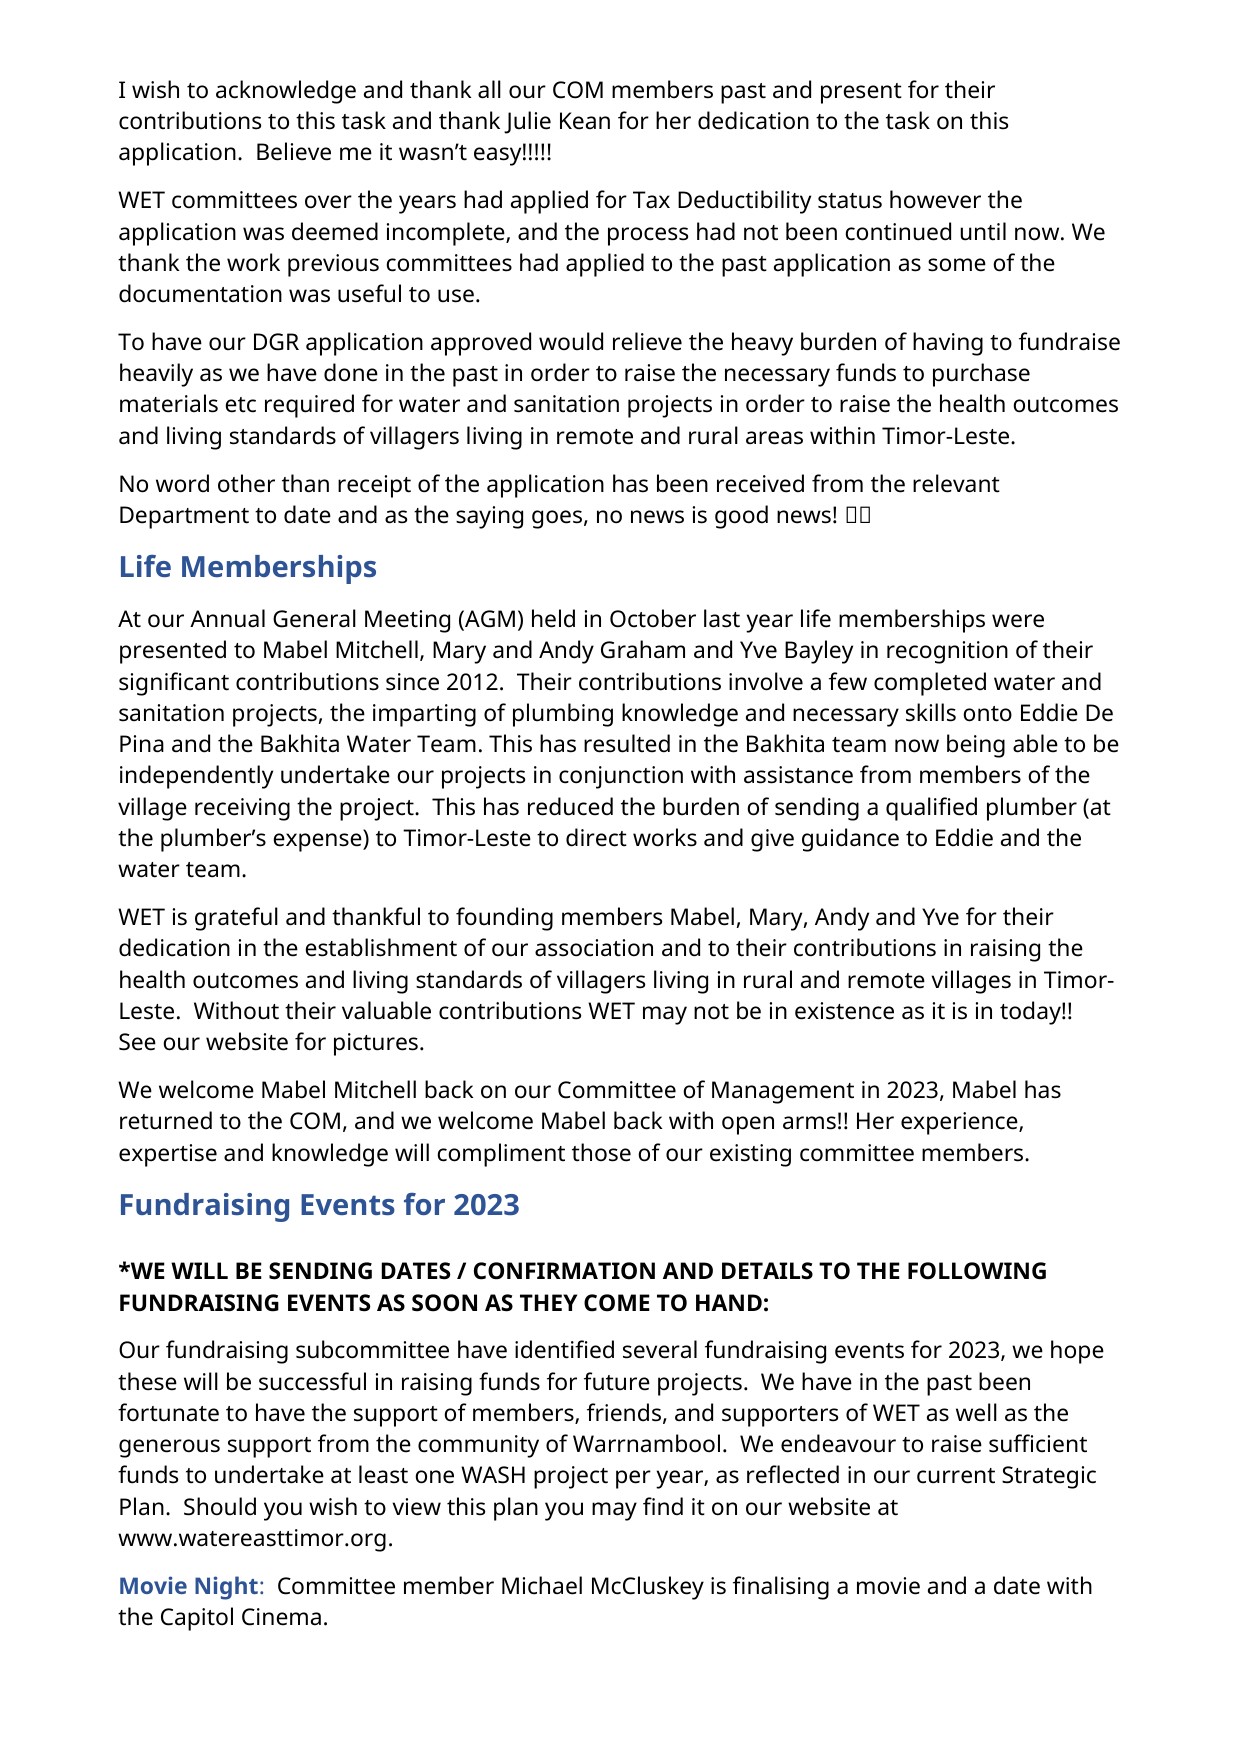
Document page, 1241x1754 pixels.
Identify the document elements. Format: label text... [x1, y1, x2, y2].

text No word other than receipt of the application has been received from the relevant Department to date and as the saying goes, no news is good news! 🙏🤞 [118, 468, 1122, 530]
text To have our DGR application approved would relieve the heavy burden of having to fundraise heavily as we have done in the past in order to raise the necessary funds to purchase materials etc required for water and sanitation projects in order to raise the health outcomes and living standards of villagers living in remote and rural areas within Timor-Leste. [118, 326, 1122, 451]
text Life Memberships [118, 547, 1122, 586]
text At our Annual General Meeting (AGM) held in October last year life memberships were presented to Mabel Mitchell, Mary and Andy Graham and Yve Bayley in recognition of their significant contributions since 2012. Their contributions involve a few completed water and sanitation projects, the imparting of plumbing knowledge and necessary skills onto Eddie De Pina and the Bakhita Water Team. This has resulted in the Bakhita team now being able to be independently undertake our projects in conjunction with assistance from members of the village receiving the project. This has reduced the burden of sending a qualified plumber (at the plumber’s expense) to Timor-Leste to direct works and give guidance to Eddie and the water team. [118, 603, 1122, 884]
text We welcome Mabel Mitchell back on our Committee of Management in 2023, Mabel has returned to the COM, and we welcome Mabel back with open arms!! Her experience, expertise and knowledge will compliment those of our existing committee members. [118, 1074, 1122, 1168]
text Fundraising Events for 2023 [118, 1184, 1122, 1224]
text Our fundraising subcommittee have identified several fundraising events for 2023, we hope these will be successful in raising funds for future projects. We have in the past been fortunate to have the support of members, friends, and supporters of WET as well as the generous support from the community of Warrnambool. We endeavour to raise sufficient funds to undertake at least one WASH project per year, as reflected in our current Strategic Plan. Should you wish to view this plan you may find it on our website at www.watereasttimor.org. [118, 1334, 1122, 1553]
text WET is grateful and thankful to founding members Mabel, Mary, Andy and Yve for their dedication in the establishment of our association and to their contributions in raising the health outcomes and living standards of villagers living in rural and remote villages in Timor-Leste. Without their valuable contributions WET may not be in existence as it is in today!! See our website for pictures. [118, 901, 1122, 1057]
text *WE WILL BE SENDING DATES / CONFIRMATION AND DETAILS TO THE FOLLOWING FUNDRAISING EVENTS AS SOON AS THEY COME TO HAND: [118, 1255, 1122, 1318]
text I wish to acknowledge and thank all our COM members past and present for their contributions to this task and thank Julie Kean for her dedication to the task on this application. Believe me it wasn’t easy!!!!! [118, 74, 1122, 168]
text WET committees over the years had applied for Tax Deductibility status however the application was deemed incomplete, and the process had not been continued until now. We thank the work previous committees had applied to the past application as some of the documentation was useful to use. [118, 184, 1122, 309]
text Movie Night: Committee member Michael McCluskey is finalising a movie and a date with the Capitol Cinema. [118, 1570, 1122, 1632]
